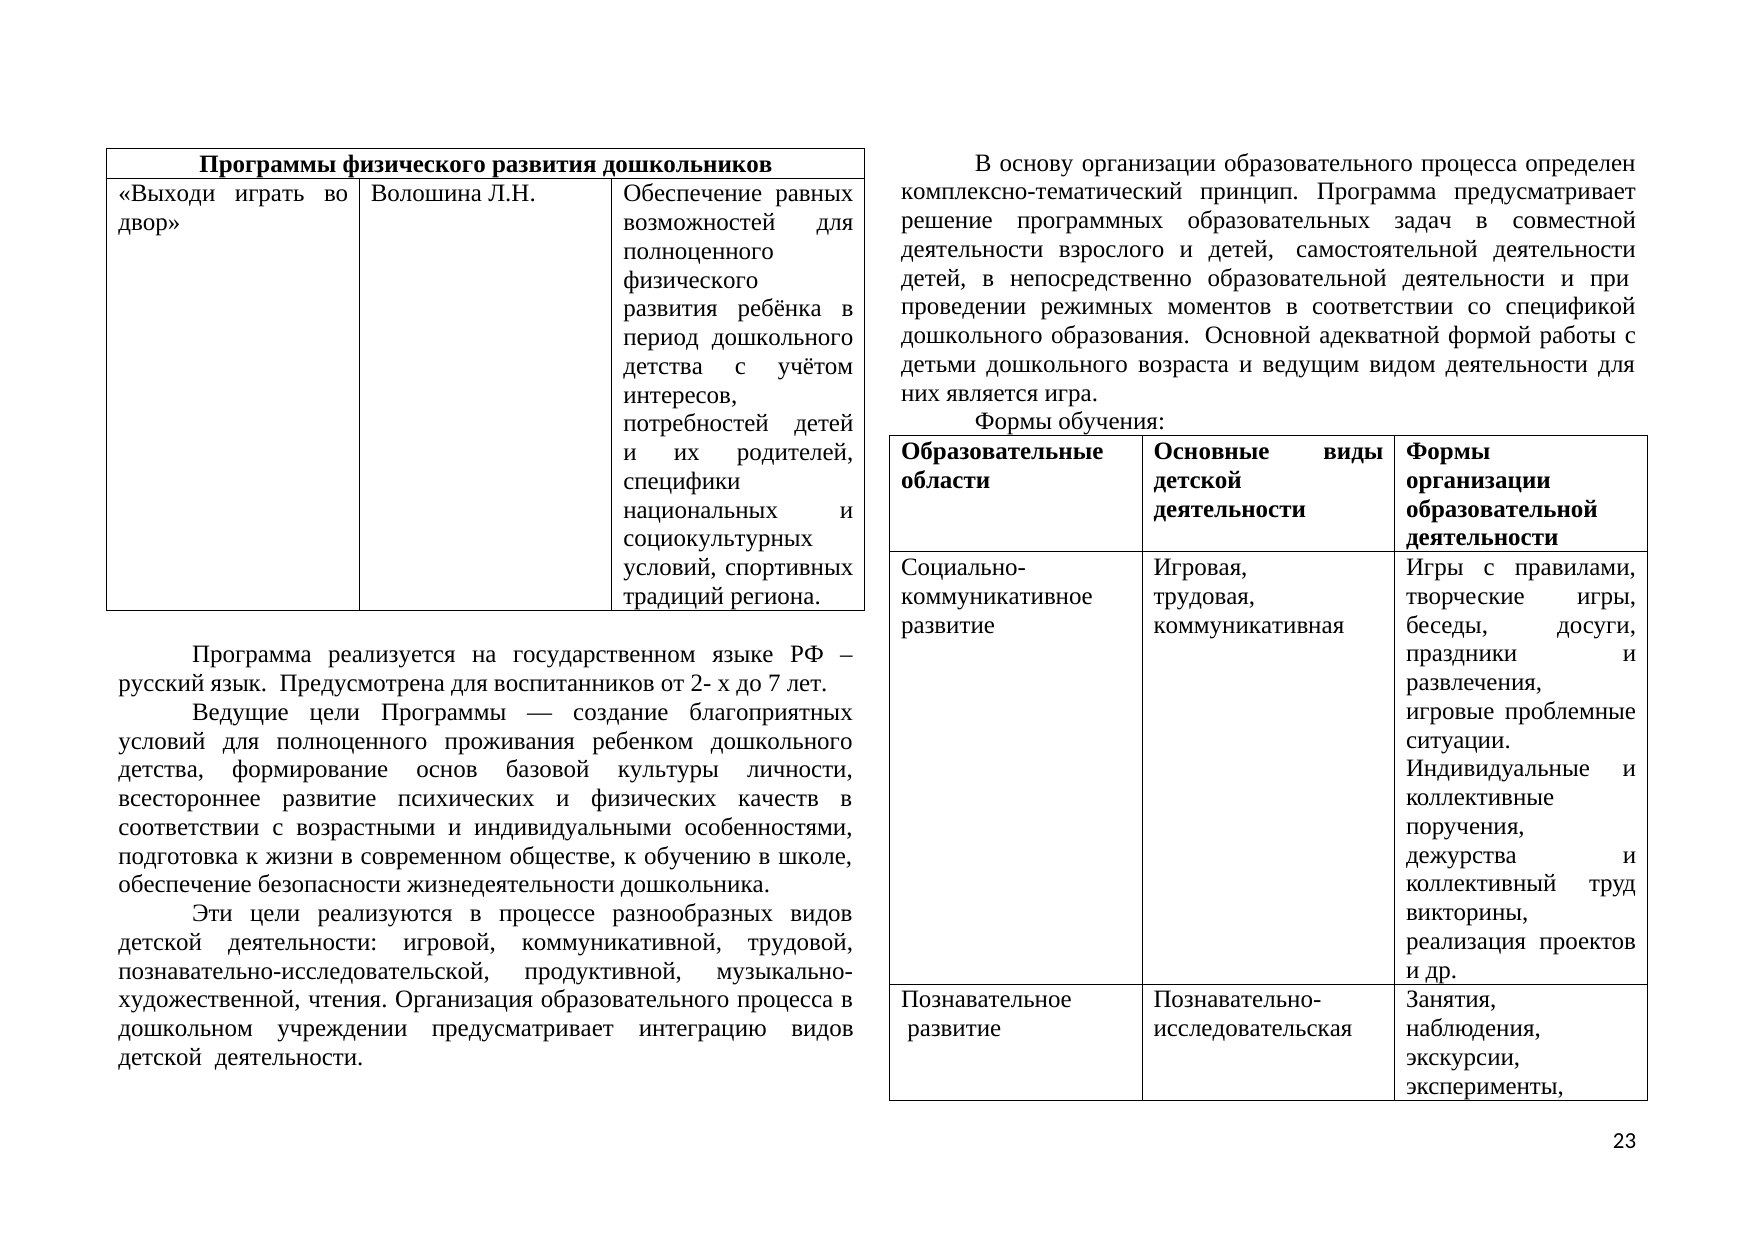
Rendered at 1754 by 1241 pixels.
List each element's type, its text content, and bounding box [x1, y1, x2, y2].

table_cell «Выходи играть во двор» [107, 179, 359, 610]
text В основу организации образовательного процесса определен комплексно-тематический принцип. Программа предусматривает решение программных образовательных задач в совместной деятельности взрослого и детей, самостоятельной деятельности детей, в непосредственно образовательной деятельности и при проведении режимных моментов в соответствии со спецификой дошкольного образования. Основной адекватной формой работы с детьми дошкольного возраста и ведущим видом деятельности для них является игра. [901, 148, 1636, 406]
table_cell Игры с правилами, творческие игры, беседы, досуги, праздники и развлечения, игровые проблемные ситуации. Индивидуальные и коллективные поручения, дежурства и коллективный труд викторины, реализация проектов и др. [1395, 552, 1647, 983]
table_header Образовательные области [890, 436, 1142, 551]
table_header Основные виды детской деятельности [1143, 436, 1394, 551]
table_header Формы организации образовательной деятельности [1395, 436, 1647, 551]
text Формы обучения: [901, 406, 1636, 435]
table_cell Программы физического развития дошкольников [107, 149, 864, 177]
text Ведущие цели Программы — создание благоприятных условий для полноценного проживания ребенком дошкольного детства, формирование основ базовой культуры личности, всестороннее развитие психических и физических качеств в соответствии с возрастными и индивидуальными особенностями, подготовка к жизни в современном обществе, к обучению в школе, обеспечение безопасности жизнедеятельности дошкольника. [118, 697, 853, 898]
table_cell Социально-коммуникативное развитие [890, 552, 1142, 983]
table_cell Волошина Л.Н. [360, 179, 611, 610]
text Программа реализуется на государственном языке РФ – русский язык. Предусмотрена для воспитанников от 2- х до 7 лет. [118, 639, 853, 697]
table_cell Познавательно-исследовательская [1143, 985, 1394, 1099]
text Эти цели реализуются в процессе разнообразных видов детской деятельности: игровой, коммуникативной, трудовой, познавательно-исследовательской, продуктивной, музыкально-художественной, чтения. Организация образовательного процесса в дошкольном учреждении предусматривает интеграцию видов детской деятельности. [118, 898, 853, 1071]
table_cell Игровая, трудовая, коммуникативная [1143, 552, 1394, 983]
table_cell Познавательное развитие [890, 985, 1142, 1099]
table_cell Занятия, наблюдения, экскурсии, эксперименты, решение проблемных ситуаций и логических задач, беседы, викторины, реализация проектов и др. [1395, 985, 1647, 1099]
table_cell Обеспечение равных возможностей для полноценного физического развития ребёнка в период дошкольного детства с учётом интересов, потребностей детей и их родителей, специфики национальных и социокультурных условий, спортивных традиций региона. [612, 179, 864, 610]
